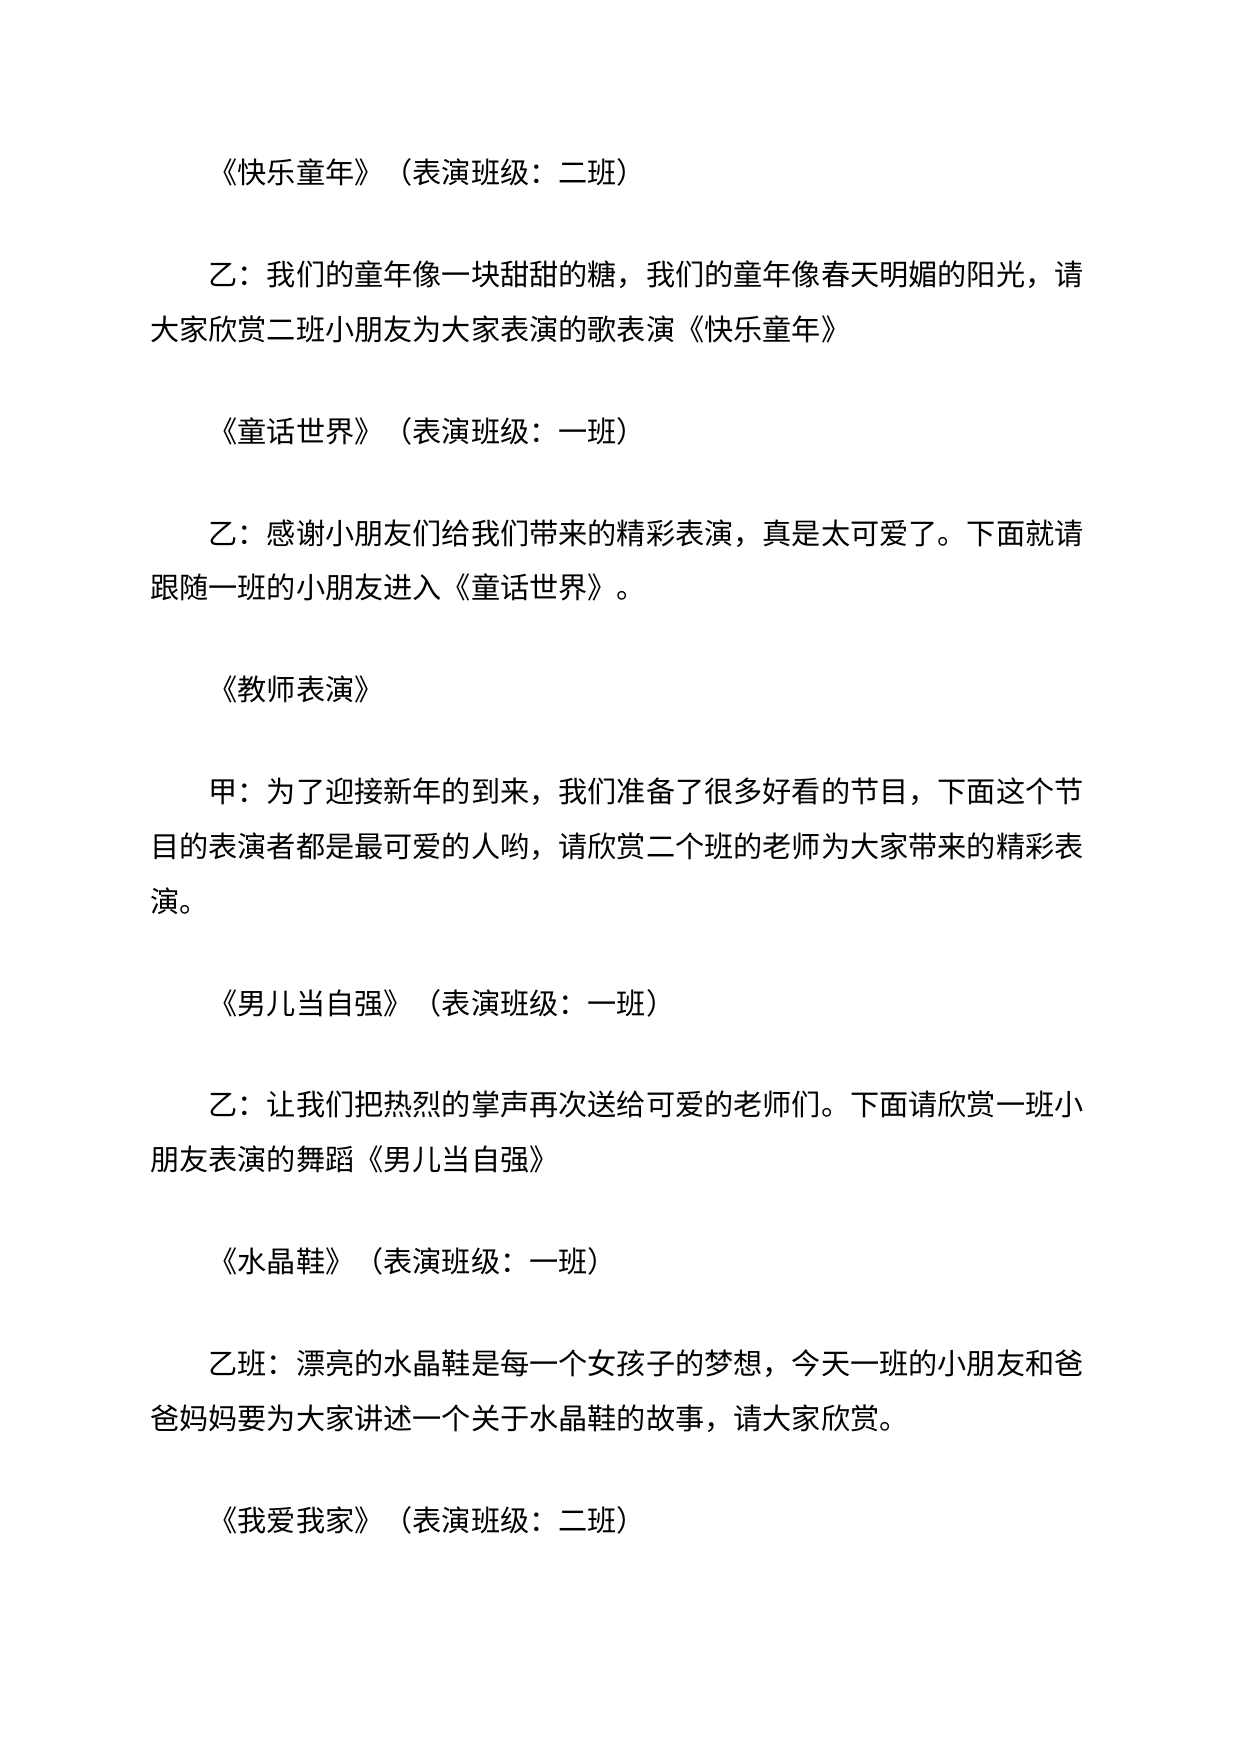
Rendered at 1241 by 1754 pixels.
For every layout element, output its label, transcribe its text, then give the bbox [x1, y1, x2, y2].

text 《水晶鞋》（表演班级：一班） [150, 1239, 1090, 1281]
text 甲：为了迎接新年的到来，我们准备了很多好看的节目，下面这个节目的表演者都是最可爱的人哟，请欣赏二个班的老师为大家带来的精彩表演。 [150, 769, 1090, 921]
text 乙：让我们把热烈的掌声再次送给可爱的老师们。下面请欣赏一班小朋友表演的舞蹈《男儿当自强》 [150, 1082, 1090, 1179]
text 乙：感谢小朋友们给我们带来的精彩表演，真是太可爱了。下面就请跟随一班的小朋友进入《童话世界》。 [150, 510, 1090, 607]
text 《快乐童年》（表演班级：二班） [150, 150, 1090, 192]
text 《童话世界》（表演班级：一班） [150, 408, 1090, 451]
text 《教师表演》 [150, 667, 1090, 709]
text 《男儿当自强》（表演班级：一班） [150, 980, 1090, 1022]
text 乙：我们的童年像一块甜甜的糖，我们的童年像春天明媚的阳光，请大家欣赏二班小朋友为大家表演的歌表演《快乐童年》 [150, 252, 1090, 349]
text 乙班：漂亮的水晶鞋是每一个女孩子的梦想，今天一班的小朋友和爸爸妈妈要为大家讲述一个关于水晶鞋的故事，请大家欣赏。 [150, 1340, 1090, 1438]
text 《我爱我家》（表演班级：二班） [150, 1497, 1090, 1539]
